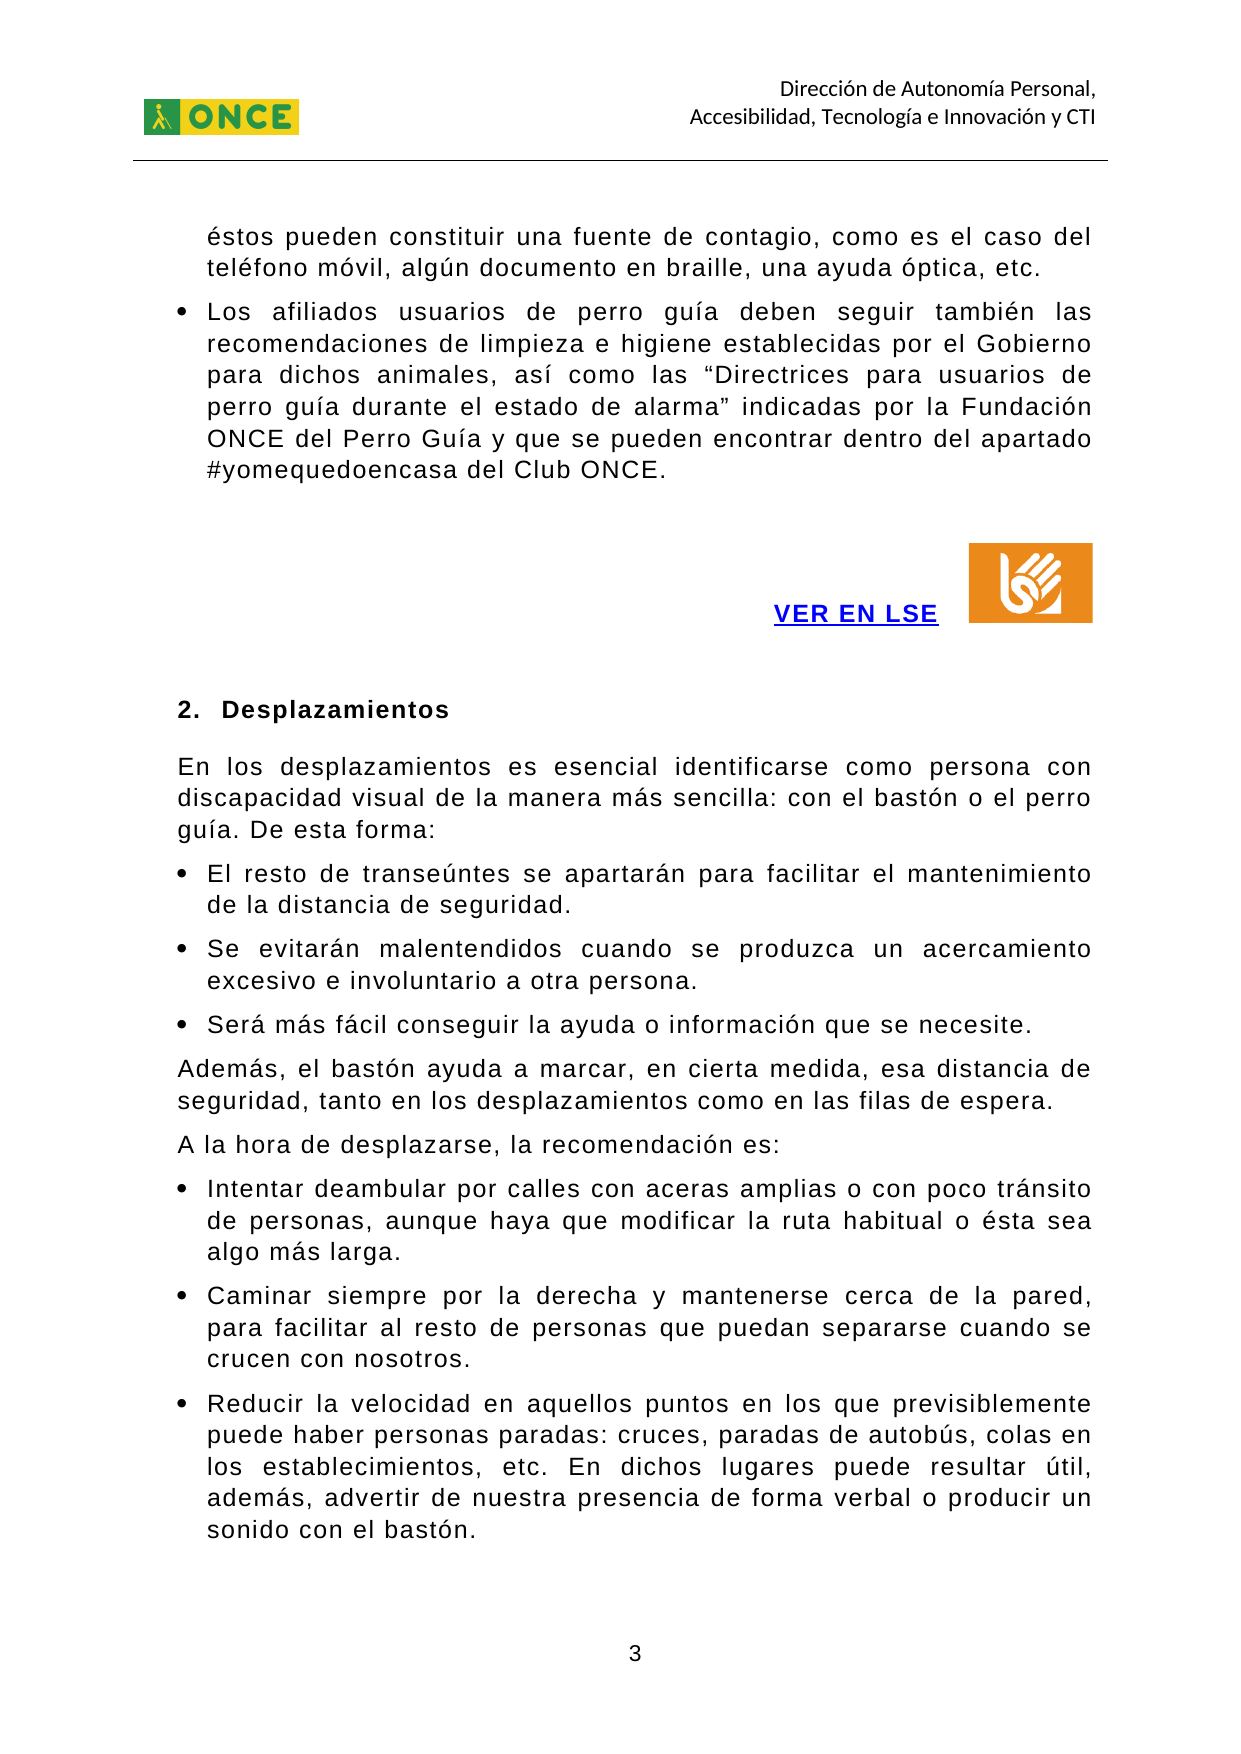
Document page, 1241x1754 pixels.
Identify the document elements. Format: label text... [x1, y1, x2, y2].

list Será más fácil conseguir la ayuda o información que se necesite. [177, 1010, 1093, 1039]
picture [968, 543, 1093, 623]
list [177, 222, 1093, 282]
list Desplazamientos [177, 695, 1093, 724]
text En los desplazamientos es esencial identificarse como persona con discapacidad visual de la manera más sencilla: con el bastón o el perro guía. De esta forma: [177, 751, 1093, 843]
list Caminar siempre por la derecha y mantenerse cerca de la pared, para facilitar al resto de personas que puedan separarse cuando se crucen con nosotros. [177, 1281, 1093, 1373]
picture [144, 99, 300, 135]
list Los afiliados usuarios de perro guía deben seguir también las recomendaciones de limpieza e higiene establecidas por el Gobierno para dichos animales, así como las “Directrices para usuarios de perro guía durante el estado de alarma” indicadas por la Fundación ONCE del Perro Guía y que se pueden encontrar dentro del apartado #yomequedoencasa del Club ONCE. [177, 297, 1093, 484]
list El resto de transeúntes se apartarán para facilitar el mantenimiento de la distancia de seguridad. [177, 859, 1093, 919]
list Se evitarán malentendidos cuando se produzca un acercamiento excesivo e involuntario a otra persona. [177, 934, 1093, 995]
list Reducir la velocidad en aquellos puntos en los que previsiblemente puede haber personas paradas: cruces, paradas de autobús, colas en los establecimientos, etc. En dichos lugares puede resultar útil, además, advertir de nuestra presencia de forma verbal o producir un sonido con el bastón. [177, 1388, 1093, 1544]
text Además, el bastón ayuda a marcar, en cierta medida, esa distancia de seguridad, tanto en los desplazamientos como en las filas de espera. [177, 1054, 1093, 1114]
list Intentar deambular por calles con aceras amplias o con poco tránsito de personas, aunque haya que modificar la ruta habitual o ésta sea algo más larga. [177, 1174, 1093, 1266]
text VER EN LSE [177, 543, 1093, 628]
text A la hora de desplazarse, la recomendación es: [177, 1130, 1093, 1159]
